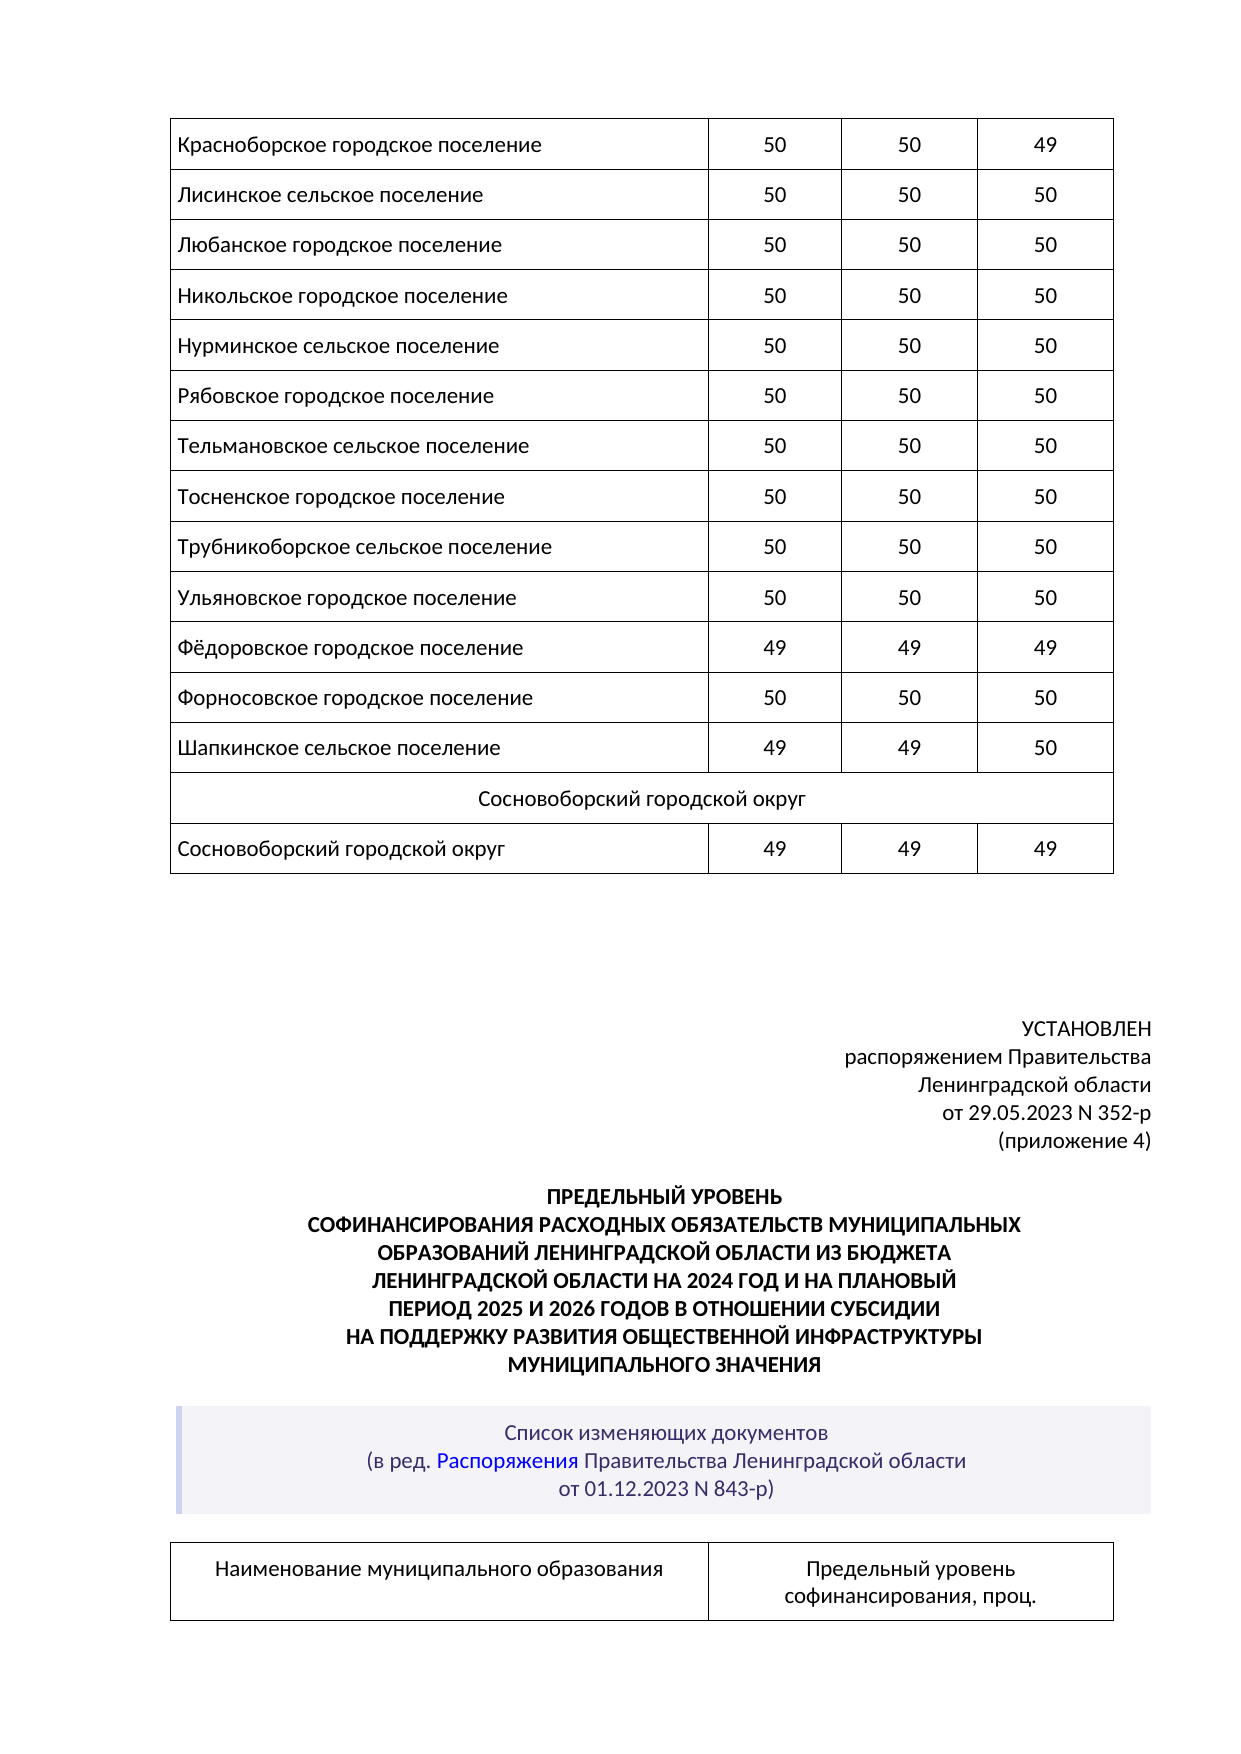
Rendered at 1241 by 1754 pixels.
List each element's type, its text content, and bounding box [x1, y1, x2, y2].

title ЛЕНИНГРАДСКОЙ ОБЛАСТИ НА 2024 ГОД И НА ПЛАНОВЫЙ [177, 1266, 1152, 1294]
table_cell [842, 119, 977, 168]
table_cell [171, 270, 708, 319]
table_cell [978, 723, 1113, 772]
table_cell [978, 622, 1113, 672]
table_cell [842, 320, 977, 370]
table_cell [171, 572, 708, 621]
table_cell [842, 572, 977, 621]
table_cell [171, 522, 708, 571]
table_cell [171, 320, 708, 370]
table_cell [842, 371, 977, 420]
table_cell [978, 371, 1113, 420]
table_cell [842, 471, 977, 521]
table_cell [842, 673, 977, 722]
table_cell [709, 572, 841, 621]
text распоряжением Правительства [177, 1042, 1152, 1070]
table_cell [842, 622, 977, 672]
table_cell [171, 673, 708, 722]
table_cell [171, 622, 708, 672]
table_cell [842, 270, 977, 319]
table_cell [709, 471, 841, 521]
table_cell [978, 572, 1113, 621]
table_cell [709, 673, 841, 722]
title СОФИНАНСИРОВАНИЯ РАСХОДНЫХ ОБЯЗАТЕЛЬСТВ МУНИЦИПАЛЬНЫХ [177, 1210, 1152, 1238]
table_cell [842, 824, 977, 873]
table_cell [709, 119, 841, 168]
text УСТАНОВЛЕН [177, 1014, 1152, 1042]
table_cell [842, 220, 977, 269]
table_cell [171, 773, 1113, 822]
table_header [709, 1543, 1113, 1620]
title ПЕРИОД 2025 И 2026 ГОДОВ В ОТНОШЕНИИ СУБСИДИИ [177, 1294, 1152, 1322]
text Ленинградской области [177, 1070, 1152, 1098]
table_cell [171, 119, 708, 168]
title НА ПОДДЕРЖКУ РАЗВИТИЯ ОБЩЕСТВЕННОЙ ИНФРАСТРУКТУРЫ [177, 1322, 1152, 1350]
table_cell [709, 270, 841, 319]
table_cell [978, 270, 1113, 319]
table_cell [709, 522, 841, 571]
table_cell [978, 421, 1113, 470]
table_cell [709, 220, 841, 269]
title МУНИЦИПАЛЬНОГО ЗНАЧЕНИЯ [177, 1350, 1152, 1378]
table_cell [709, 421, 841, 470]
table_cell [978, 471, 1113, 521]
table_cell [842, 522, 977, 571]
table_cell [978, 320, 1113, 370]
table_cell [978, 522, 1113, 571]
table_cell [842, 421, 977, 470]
text (приложение 4) [177, 1126, 1152, 1154]
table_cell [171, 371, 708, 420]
text от 29.05.2023 N 352-р [177, 1098, 1152, 1126]
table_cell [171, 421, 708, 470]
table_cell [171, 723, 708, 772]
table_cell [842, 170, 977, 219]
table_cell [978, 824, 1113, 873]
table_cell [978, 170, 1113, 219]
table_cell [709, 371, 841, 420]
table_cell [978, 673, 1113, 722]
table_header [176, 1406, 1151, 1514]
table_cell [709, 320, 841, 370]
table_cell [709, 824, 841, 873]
title ПРЕДЕЛЬНЫЙ УРОВЕНЬ [177, 1182, 1152, 1210]
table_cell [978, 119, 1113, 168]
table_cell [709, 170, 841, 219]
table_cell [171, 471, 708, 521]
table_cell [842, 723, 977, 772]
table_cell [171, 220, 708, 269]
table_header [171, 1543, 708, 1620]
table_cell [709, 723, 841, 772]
title ОБРАЗОВАНИЙ ЛЕНИНГРАДСКОЙ ОБЛАСТИ ИЗ БЮДЖЕТА [177, 1238, 1152, 1266]
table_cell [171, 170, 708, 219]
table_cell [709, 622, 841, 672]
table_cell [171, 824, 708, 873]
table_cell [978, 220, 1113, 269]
